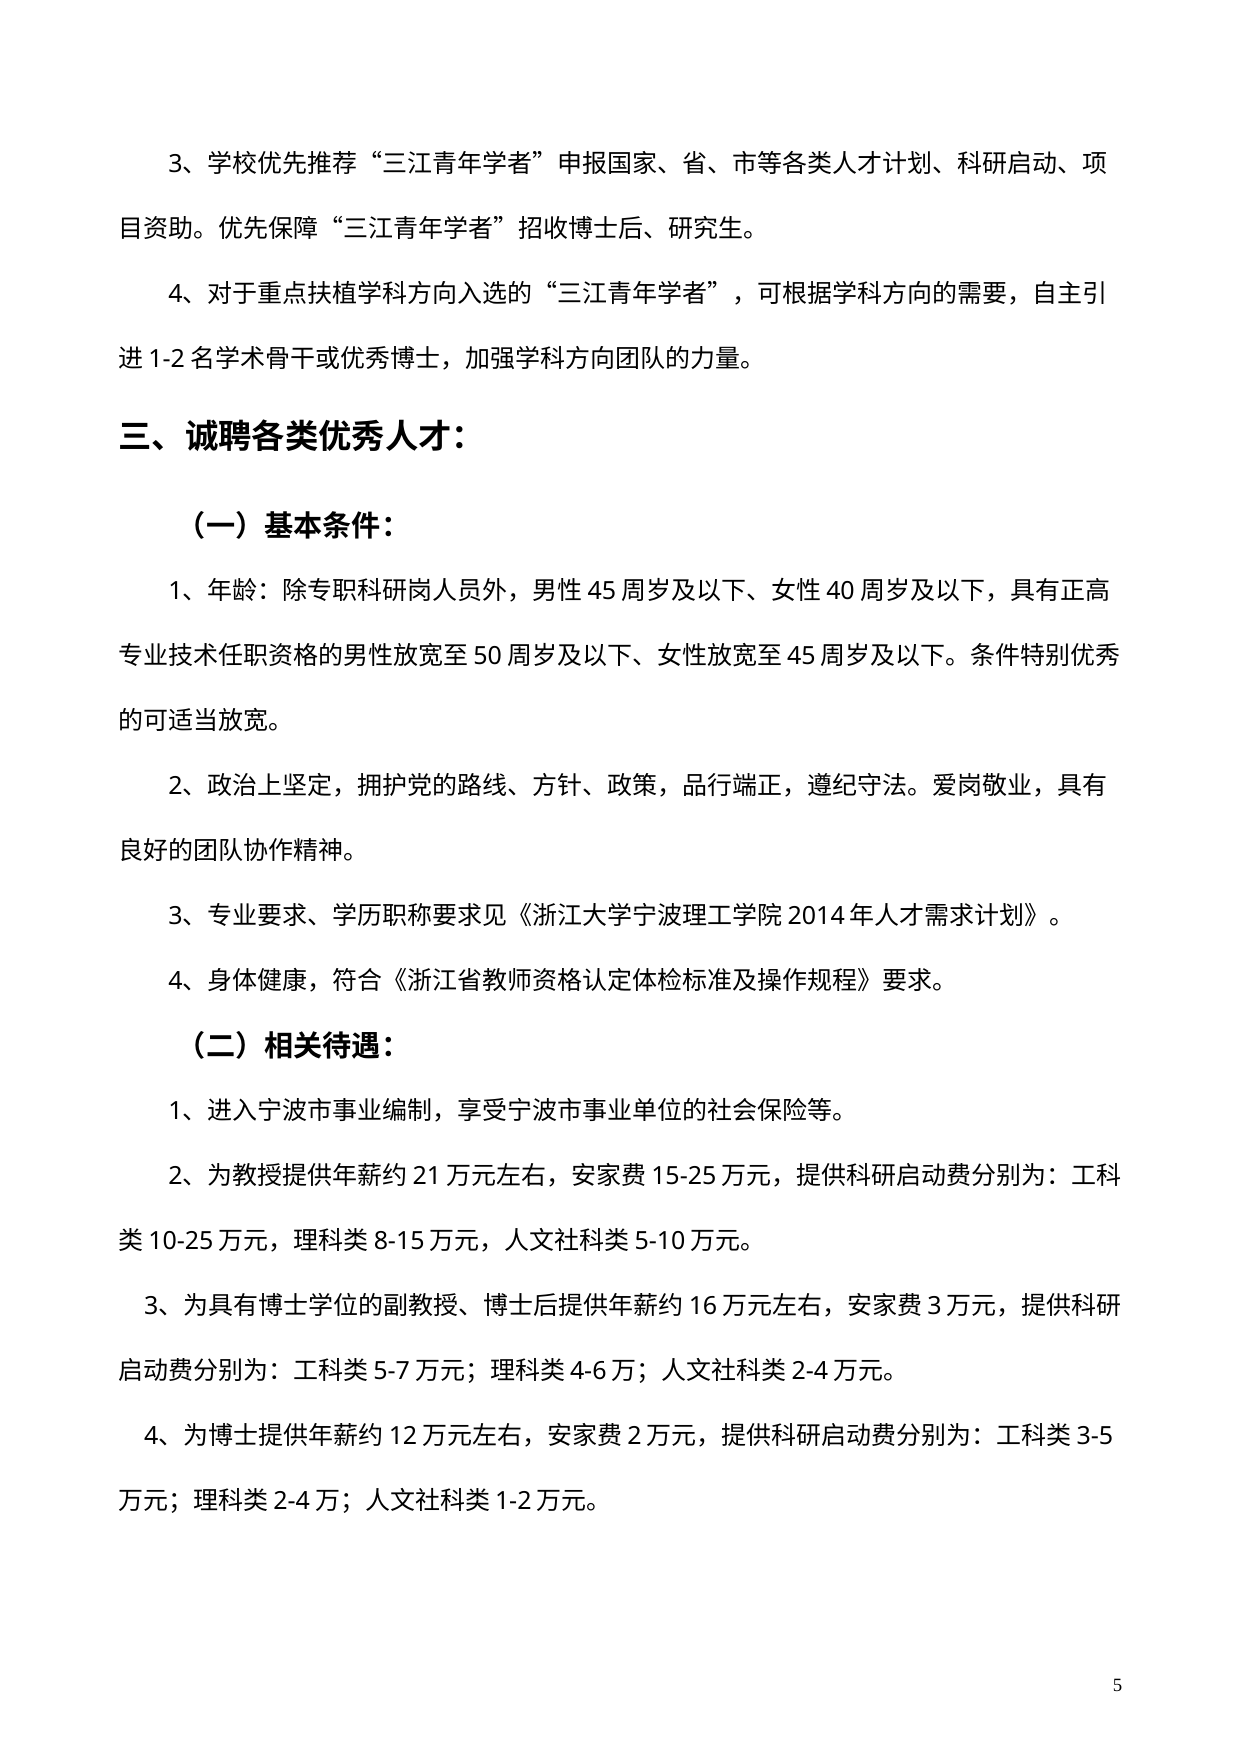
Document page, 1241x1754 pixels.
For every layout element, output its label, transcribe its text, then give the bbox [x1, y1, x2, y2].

text 2、政治上坚定，拥护党的路线、方针、政策，品行端正，遵纪守法。爱岗敬业，具有良好的团队协作精神。 [118, 751, 1122, 881]
text 1、年龄：除专职科研岗人员外，男性45周岁及以下、女性40周岁及以下，具有正高专业技术任职资格的男性放宽至50周岁及以下、女性放宽至45周岁及以下。条件特别优秀的可适当放宽。 [118, 556, 1122, 751]
text 三、诚聘各类优秀人才： [118, 402, 1122, 467]
text 3、学校优先推荐“三江青年学者”申报国家、省、市等各类人才计划、科研启动、项目资助。优先保障“三江青年学者”招收博士后、研究生。 [118, 129, 1122, 259]
text （二）相关待遇： [118, 1011, 1122, 1076]
text 1、进入宁波市事业编制，享受宁波市事业单位的社会保险等。 [118, 1076, 1122, 1141]
text 4、身体健康，符合《浙江省教师资格认定体检标准及操作规程》要求。 [118, 946, 1122, 1011]
text 2、为教授提供年薪约21万元左右，安家费15-25万元，提供科研启动费分别为：工科类10-25万元，理科类8-15万元，人文社科类5-10万元。 3、为具有博士学位的副教授、博士后提供年薪约16万元左右，安家费3万元，提供科研启动费分别为：工科类5-7万元；理科类4-6万；人文社科类2-4万元。 4、为博士提供年薪约12万元左右，安家费2万元，提供科研启动费分别为：工科类3-5万元；理科类2-4万；人文社科类1-2万元。 [118, 1141, 1122, 1531]
text 4、对于重点扶植学科方向入选的“三江青年学者”，可根据学科方向的需要，自主引进1-2名学术骨干或优秀博士，加强学科方向团队的力量。 [118, 259, 1122, 389]
text 3、专业要求、学历职称要求见《浙江大学宁波理工学院2014年人才需求计划》。 [118, 881, 1122, 946]
text （一）基本条件： [118, 491, 1122, 556]
